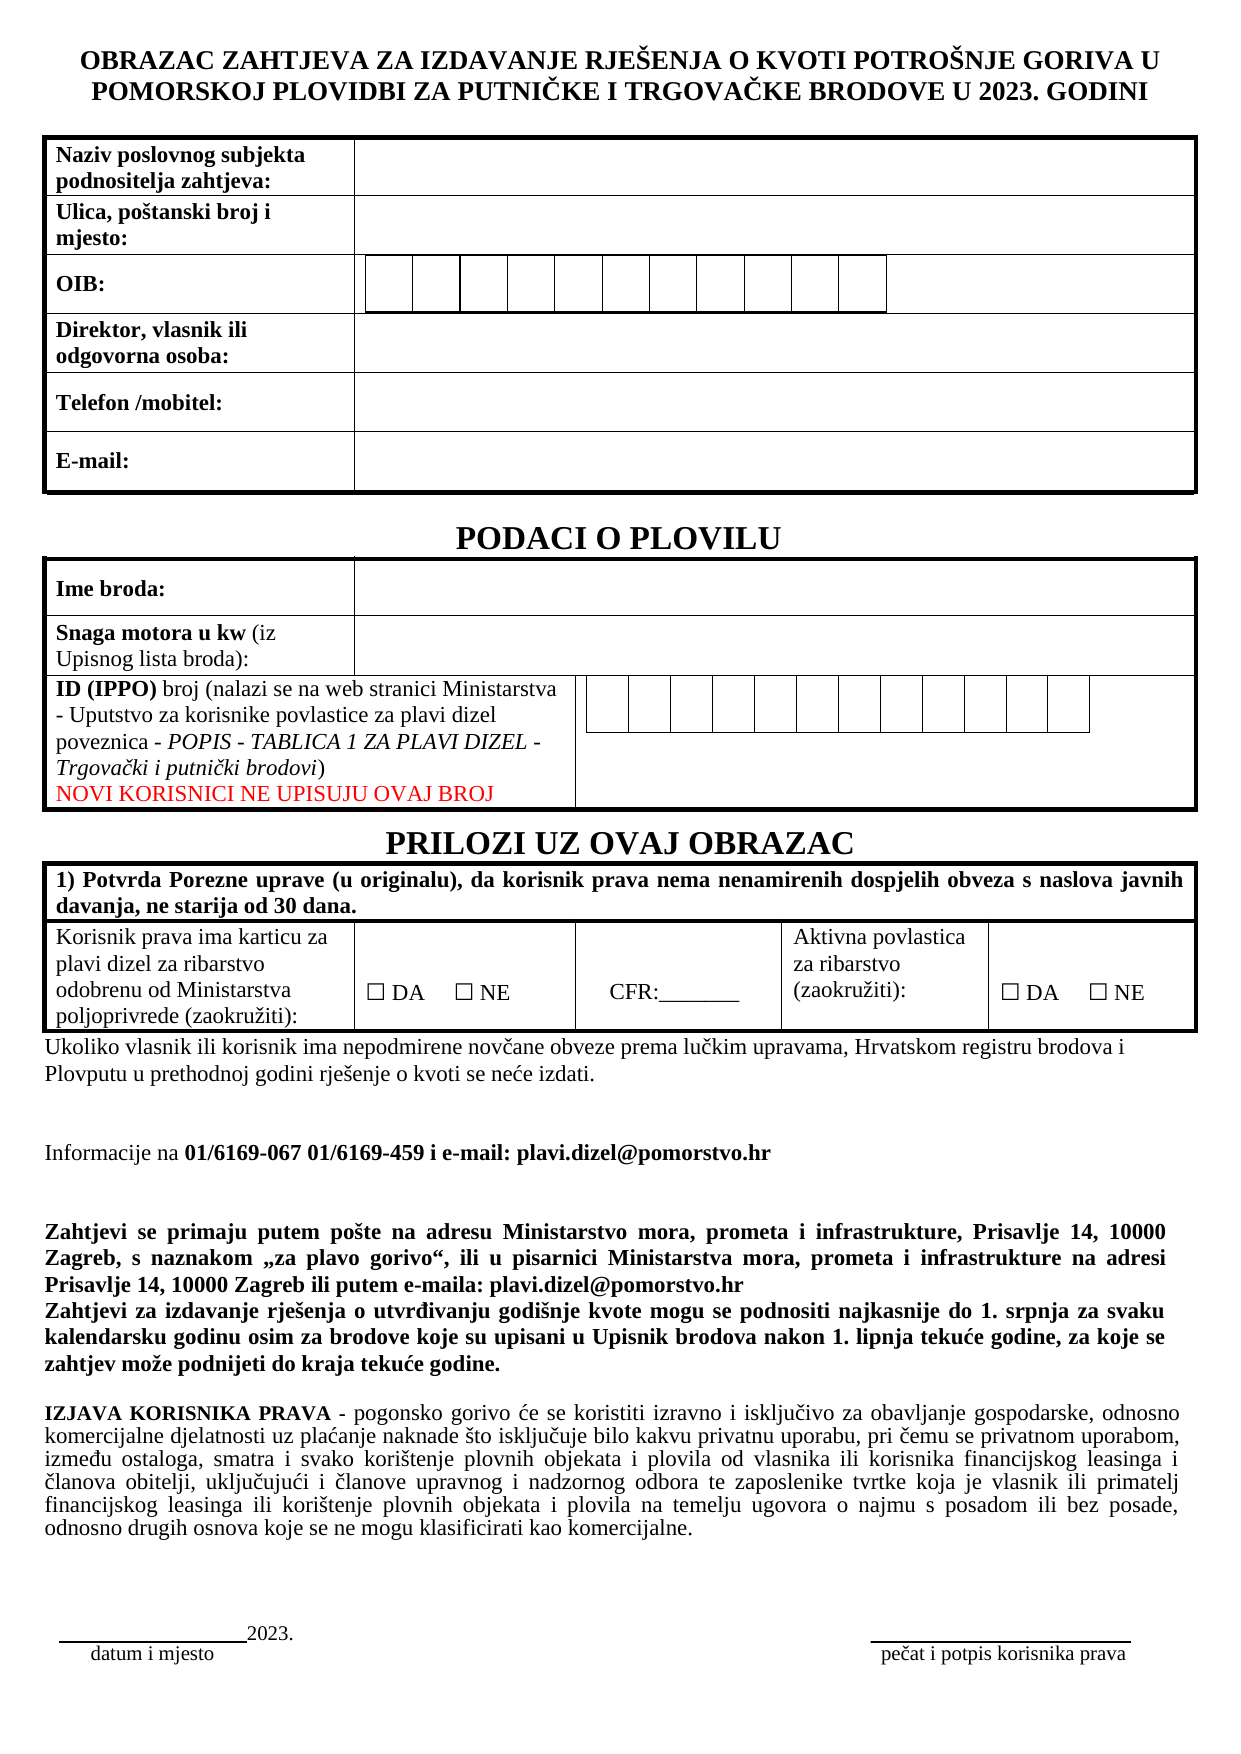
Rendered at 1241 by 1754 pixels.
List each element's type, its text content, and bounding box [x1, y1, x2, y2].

table_cell PODACI O PLOVILU [44, 494, 1196, 556]
table_cell [555, 256, 602, 311]
table_cell DA NE [989, 923, 1194, 1029]
table_cell [887, 255, 1194, 313]
text datum i mjesto pečat i potpis korisnika prava [59, 1644, 1181, 1665]
table_cell ID (IPPO) broj (nalazi se na web stranici Ministarstva - Uputstvo za korisnike povlastice za plavi dizel poveznica - POPIS - TABLICA 1 ZA PLAVI DIZEL - Trgovački i putnički brodovi) NOVI KORISNICI NE UPISUJU OVAJ BROJ [47, 676, 575, 807]
table_cell [413, 256, 459, 311]
text Zahtjevi se primaju putem pošte na adresu Ministarstvo mora, prometa i infrastrukture, Prisavlje 14, 10000 Zagreb, s naznakom „za plavo gorivo“, ili u pisarnici Ministarstva mora, prometa i infrastrukture na adresi Prisavlje 14, 10000 Zagreb ili putem e-maila: plavi.dizel@pomorstvo.hr [44, 1218, 1167, 1297]
table_cell [697, 256, 744, 311]
table_cell Korisnik prava ima karticu za plavi dizel za ribarstvo odobrenu od Ministarstva poljoprivrede (zaokružiti): [47, 923, 354, 1029]
text IZJAVA KORISNIKA PRAVA - pogonsko gorivo će se koristiti izravno i isključivo za obavljanje gospodarske, odnosno komercijalne djelatnosti uz plaćanje naknade što isključuje bilo kakvu privatnu uporabu, pri čemu se privatnom uporabom, između ostaloga, smatra i svako korištenje plovnih objekata i plovila od vlasnika ili korisnika financijskog leasinga i članova obitelji, uključujući i članove upravnog i nadzornog odbora te zaposlenike tvrtke koja je vlasnik ili primatelj financijskog leasinga ili korištenje plovnih objekata i plovila na temelju ugovora o najmu s posadom ili bez posade, odnosno drugih osnova koje se ne mogu klasificirati kao komercijalne. [44, 1402, 1181, 1540]
table_cell [508, 256, 554, 311]
text OBRAZAC ZAHTJEVA ZA IZDAVANJE RJEŠENJA O KVOTI POTROŠNJE GORIVA U POMORSKOJ PLOVIDBI ZA PUTNIČKE I TRGOVAČKE BRODOVE U 2023. GODINI [59, 44, 1181, 107]
text Ukoliko vlasnik ili korisnik ima nepodmirene novčane obveze prema lučkim upravama, Hrvatskom registru brodova i Plovputu u prethodnoj godini rješenje o kvoti se neće izdati. [44, 1033, 1181, 1086]
table_header Naziv poslovnog subjekta podnositelja zahtjeva: [47, 140, 354, 194]
table_cell Snaga motora u kw (iz Upisnog lista broda): [47, 616, 354, 674]
table_cell [603, 256, 649, 311]
text Informacije na 01/6169-067 01/6169-459 i e-mail: plavi.dizel@pomorstvo.hr [44, 1139, 1181, 1165]
table_header [355, 140, 1194, 194]
table_cell [576, 676, 1194, 807]
table_cell OIB: [47, 255, 354, 313]
table_cell Aktivna povlastica za ribarstvo (zaokružiti): [782, 923, 988, 1029]
table_cell [792, 256, 838, 311]
table_cell [355, 314, 1194, 372]
table_cell DA NE [355, 923, 575, 1029]
table_cell 1) Potvrda Porezne uprave (u originalu), da korisnik prava nema nenamirenih dospjelih obveza s naslova javnih davanja, ne starija od 30 dana. [47, 866, 1194, 919]
table_cell [461, 256, 507, 311]
table_cell [745, 256, 791, 311]
table_cell CFR:_______ [576, 923, 781, 1029]
text __________________2023. _________________________ [59, 1623, 1181, 1644]
text Zahtjevi za izdavanje rješenja o utvrđivanju godišnje kvote mogu se podnositi najkasnije do 1. srpnja za svaku kalendarsku godinu osim za brodove koje su upisani u Upisnik brodova nakon 1. lipnja tekuće godine, za koje se zahtjev može podnijeti do kraja tekuće godine. [44, 1297, 1167, 1376]
table_cell Telefon /mobitel: [47, 373, 354, 431]
table_cell Ime broda: [47, 561, 354, 615]
table_cell [355, 616, 1194, 674]
table_cell [366, 256, 412, 311]
table_cell Direktor, vlasnik ili odgovorna osoba: [47, 314, 354, 372]
table_cell PRILOZI UZ OVAJ OBRAZAC [44, 812, 1196, 861]
table_cell [839, 256, 886, 311]
table_cell [355, 255, 365, 313]
table_cell Ulica, poštanski broj i mjesto: [47, 196, 354, 253]
table_cell [650, 256, 696, 311]
table_cell E-mail: [47, 432, 354, 490]
table_cell [355, 561, 1194, 615]
table_cell [355, 196, 1194, 253]
table_cell [355, 373, 1194, 431]
table_cell [355, 432, 1194, 490]
